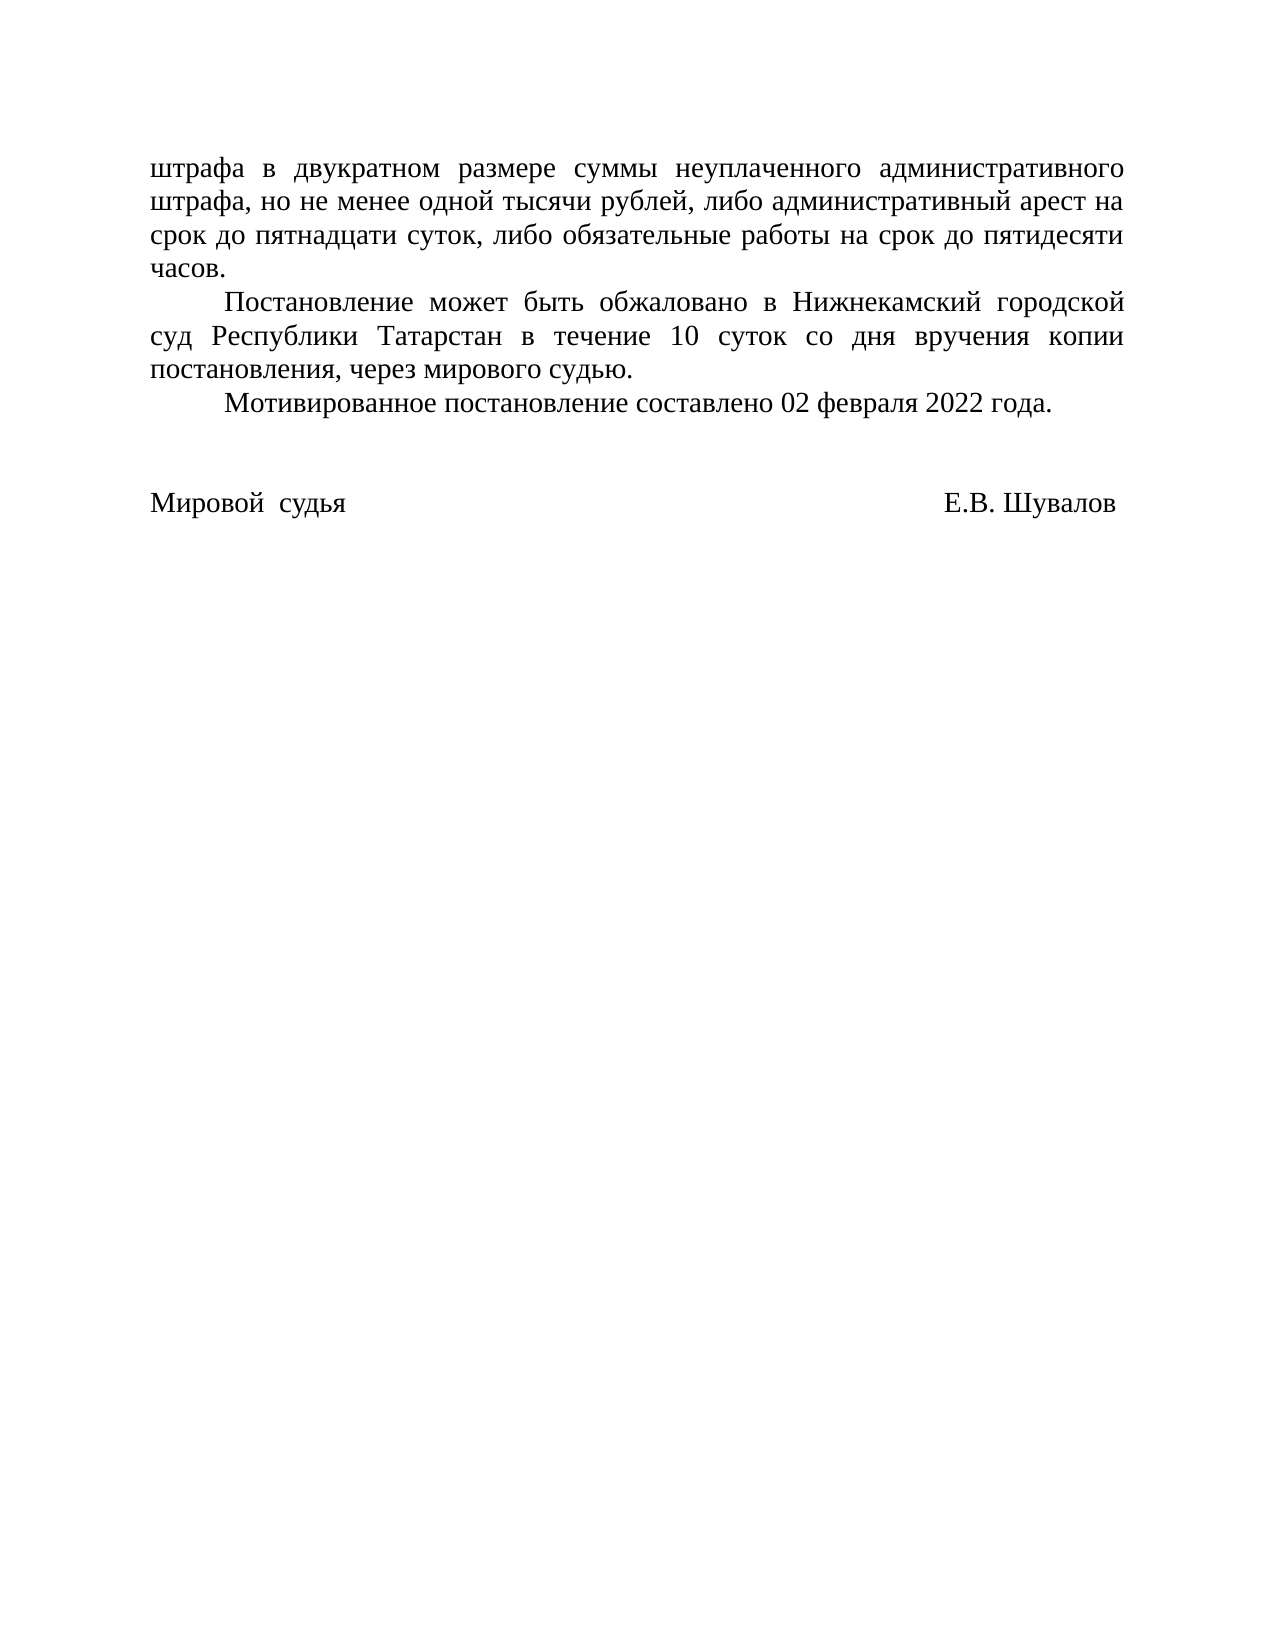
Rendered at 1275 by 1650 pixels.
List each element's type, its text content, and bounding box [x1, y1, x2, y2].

text Мотивированное постановление составлено 02 февраля 2022 года. [150, 385, 1125, 418]
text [150, 150, 1125, 284]
subtitle Мировой судья Е.В. Шувалов [150, 485, 1125, 519]
text Постановление может быть обжаловано в Нижнекамский городской суд Республики Татарстан в течение 10 суток со дня вручения копии постановления, через мирового судью. [150, 284, 1125, 385]
